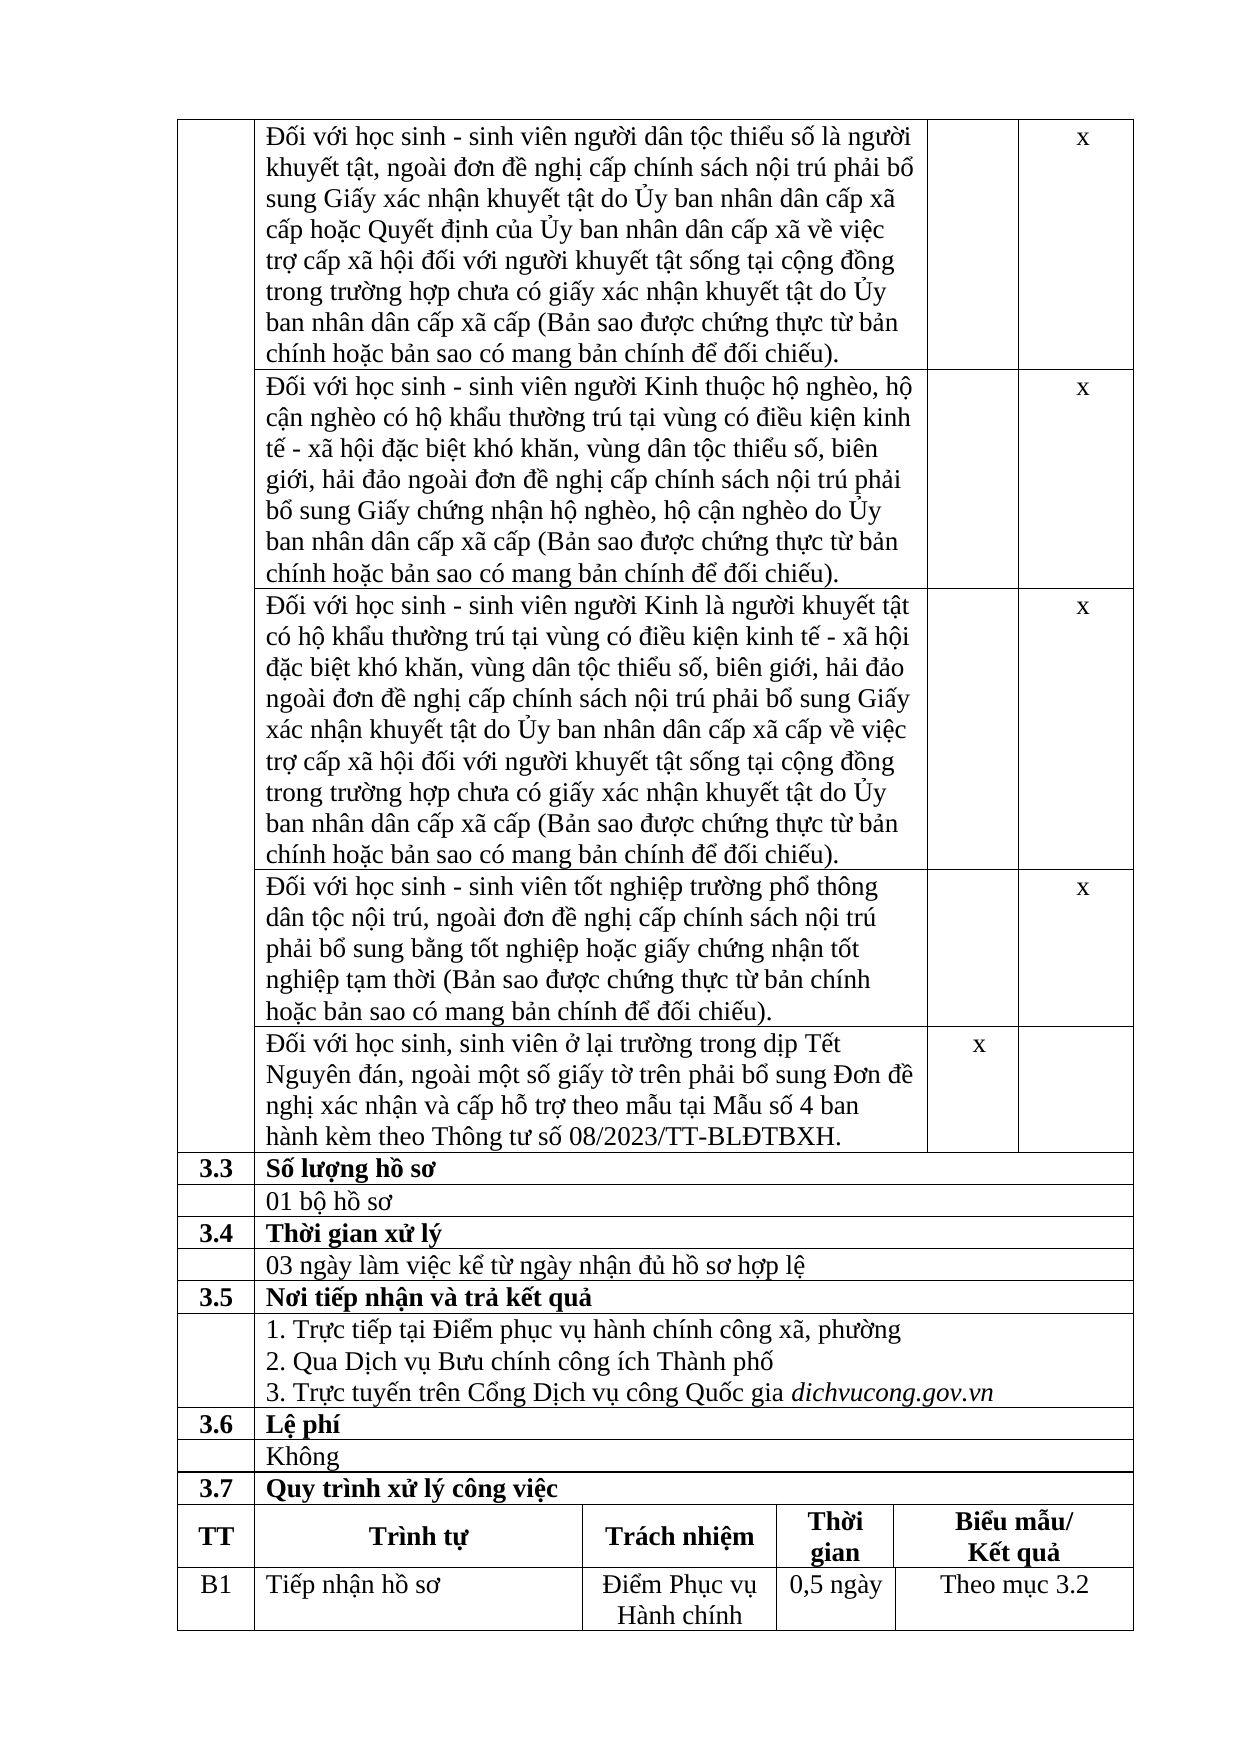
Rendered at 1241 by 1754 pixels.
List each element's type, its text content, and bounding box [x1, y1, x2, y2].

table_cell x [1019, 370, 1133, 588]
table_cell Thời gian xử lý [255, 1217, 1133, 1248]
table_cell x [1019, 589, 1133, 869]
table_cell B1 [178, 1568, 254, 1630]
table_cell Số lượng hồ sơ [255, 1153, 1133, 1184]
table_cell [1019, 1027, 1133, 1152]
table_cell 3.7 [178, 1473, 254, 1503]
table_cell x [928, 1027, 1018, 1152]
table_cell 3.5 [178, 1281, 254, 1312]
table_cell x [1019, 870, 1133, 1026]
table_cell [928, 589, 1018, 869]
table_cell Đối với học sinh - sinh viên người Kinh là người khuyết tật có hộ khẩu thường trú tại vùng có điều kiện kinh tế - xã hội đặc biệt khó khăn, vùng dân tộc thiểu số, biên giới, hải đảo ngoài đơn đề nghị cấp chính sách nội trú phải bổ sung Giấy xác nhận khuyết tật do Ủy ban nhân dân cấp xã cấp về việc trợ cấp xã hội đối với người khuyết tật sống tại cộng đồng trong trường hợp chưa có giấy xác nhận khuyết tật do Ủy ban nhân dân cấp xã cấp (Bản sao được chứng thực từ bản chính hoặc bản sao có mang bản chính để đối chiếu). [255, 589, 927, 869]
table_cell Đối với học sinh - sinh viên người dân tộc thiểu số là người khuyết tật, ngoài đơn đề nghị cấp chính sách nội trú phải bổ sung Giấy xác nhận khuyết tật do Ủy ban nhân dân cấp xã cấp hoặc Quyết định của Ủy ban nhân dân cấp xã về việc trợ cấp xã hội đối với người khuyết tật sống tại cộng đồng trong trường hợp chưa có giấy xác nhận khuyết tật do Ủy ban nhân dân cấp xã cấp (Bản sao được chứng thực từ bản chính hoặc bản sao có mang bản chính để đối chiếu). [255, 120, 927, 369]
table_cell [178, 1185, 254, 1216]
table_cell Quy trình xử lý công việc [255, 1473, 1133, 1503]
table_cell [178, 1249, 254, 1280]
table_cell [928, 120, 1018, 369]
table_cell TT [178, 1505, 254, 1567]
table_cell Đối với học sinh - sinh viên tốt nghiệp trường phổ thông dân tộc nội trú, ngoài đơn đề nghị cấp chính sách nội trú phải bổ sung bằng tốt nghiệp hoặc giấy chứng nhận tốt nghiệp tạm thời (Bản sao được chứng thực từ bản chính hoặc bản sao có mang bản chính để đối chiếu). [255, 870, 927, 1026]
table_cell Lệ phí [255, 1408, 1133, 1439]
table_cell [178, 1440, 254, 1471]
table_cell Trách nhiệm [583, 1505, 776, 1567]
table_cell 01 bộ hồ sơ [255, 1185, 1133, 1216]
table_cell 0,5 ngày [777, 1568, 895, 1630]
table_cell Nơi tiếp nhận và trả kết quả [255, 1281, 1133, 1312]
table_cell Không [255, 1440, 1133, 1471]
table_cell Tiếp nhận hồ sơ [255, 1568, 582, 1630]
table_cell Trình tự [255, 1505, 582, 1567]
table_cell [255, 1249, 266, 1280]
table_cell x [1019, 120, 1133, 369]
table_cell [928, 870, 1018, 1026]
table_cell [583, 1568, 776, 1630]
table_cell 1. Trực tiếp tại Điểm phục vụ hành chính công xã, phường 2. Qua Dịch vụ Bưu chính công ích Thành phố 3. Trực tuyến trên Cổng Dịch vụ công Quốc gia dichvucong.gov.vn [255, 1314, 1133, 1407]
table_cell Đối với học sinh - sinh viên người Kinh thuộc hộ nghèo, hộ cận nghèo có hộ khẩu thường trú tại vùng có điều kiện kinh tế - xã hội đặc biệt khó khăn, vùng dân tộc thiểu số, biên giới, hải đảo ngoài đơn đề nghị cấp chính sách nội trú phải bổ sung Giấy chứng nhận hộ nghèo, hộ cận nghèo do Ủy ban nhân dân cấp xã cấp (Bản sao được chứng thực từ bản chính hoặc bản sao có mang bản chính để đối chiếu). [255, 370, 927, 588]
table_cell 3.3 [178, 1153, 254, 1184]
table_cell 3.6 [178, 1408, 254, 1439]
table_cell Biểu mẫu/ Kết quả [894, 1505, 1133, 1567]
table_cell [928, 370, 1018, 588]
table_cell Theo mục 3.2 [896, 1568, 1133, 1630]
table_cell 3.4 [178, 1217, 254, 1248]
table_cell Đối với học sinh, sinh viên ở lại trường trong dịp Tết Nguyên đán, ngoài một số giấy tờ trên phải bổ sung Đơn đề nghị xác nhận và cấp hỗ trợ theo mẫu tại Mẫu số 4 ban hành kèm theo Thông tư số 08/2023/TT-BLĐTBXH. [255, 1027, 927, 1152]
table_cell [178, 1314, 254, 1407]
table_cell Thời gian [777, 1505, 893, 1567]
table_cell 03 ngày làm việc kể từ ngày nhận đủ hồ sơ hợp lệ [458, 1249, 1133, 1280]
